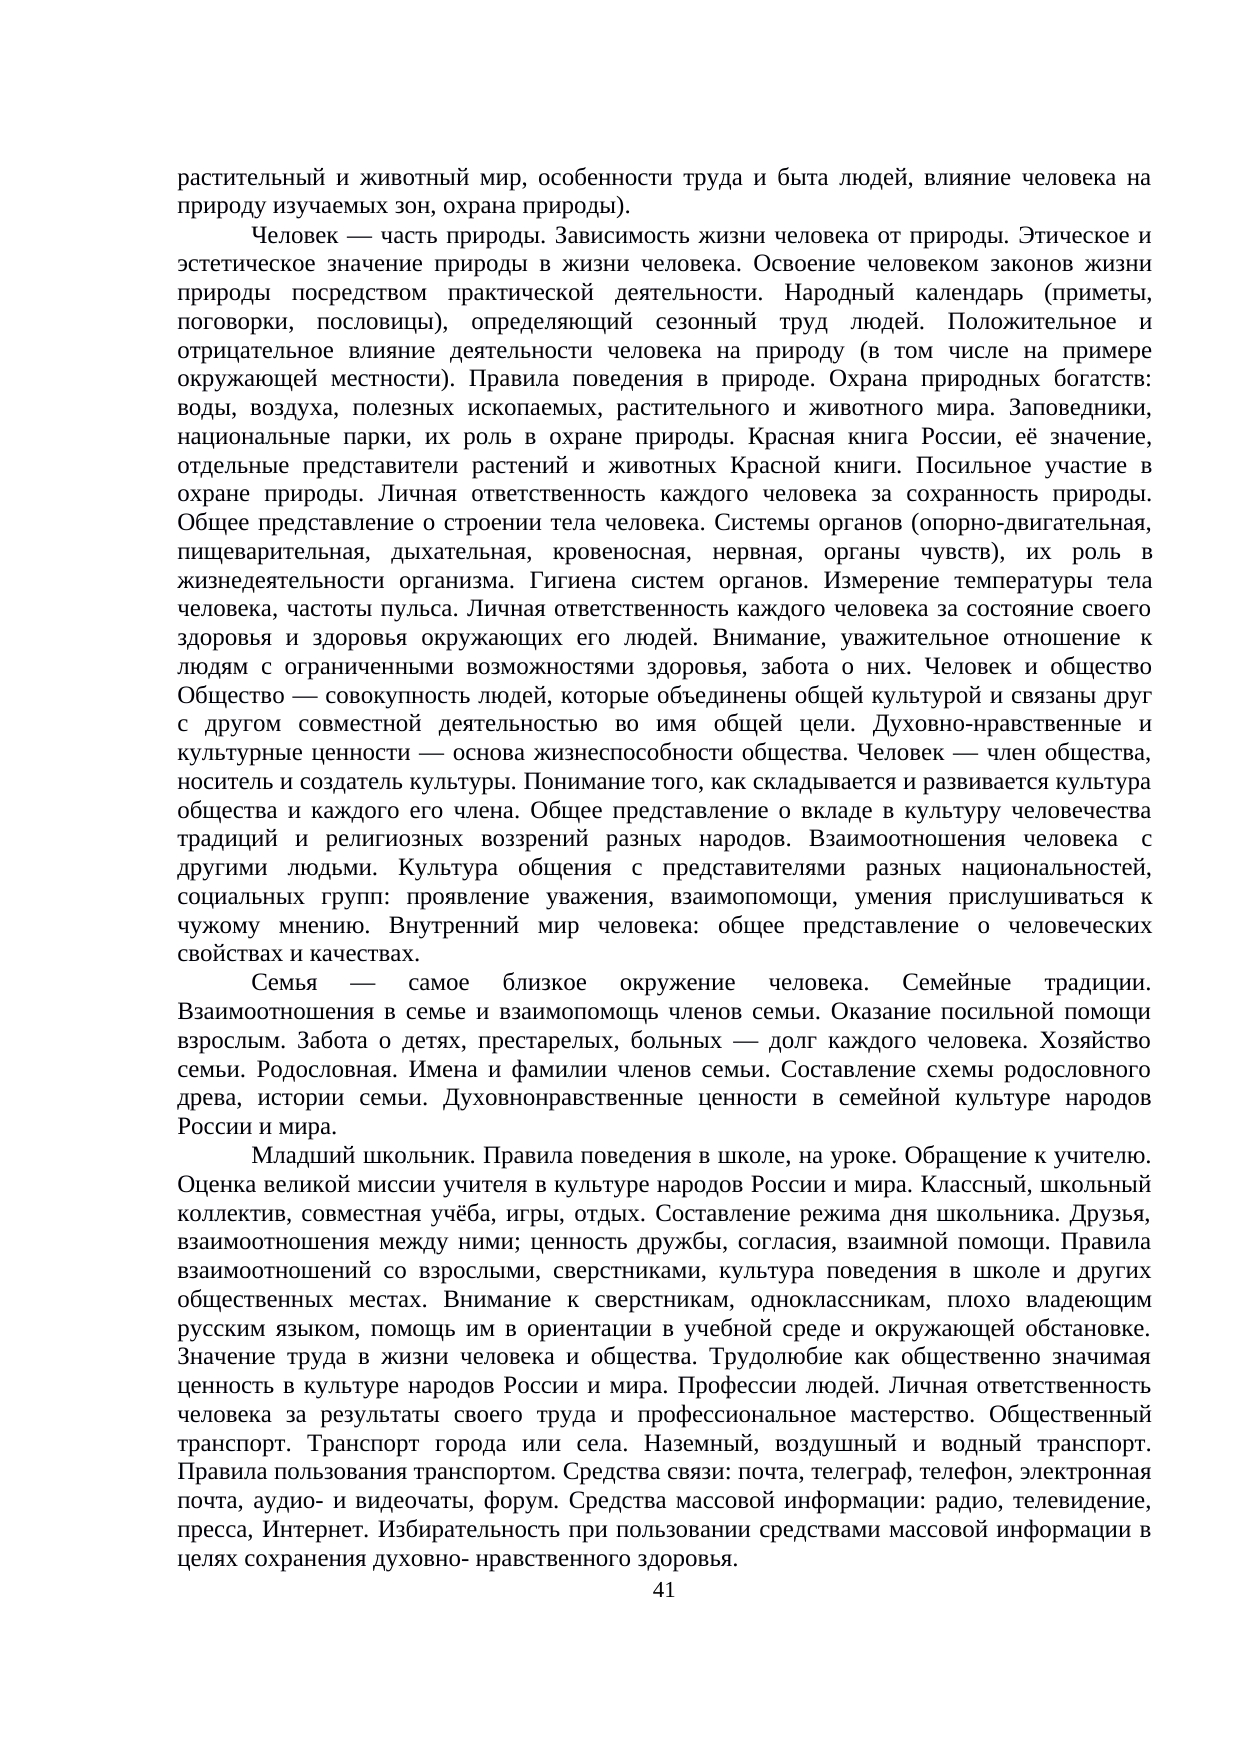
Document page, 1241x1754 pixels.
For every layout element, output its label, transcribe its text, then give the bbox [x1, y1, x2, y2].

text Семья — самое близкое окружение человека. Семейные традиции. Взаимоотношения в семье и взаимопомощь членов семьи. Оказание посильной помощи взрослым. Забота о детях, престарелых, больных — долг каждого человека. Хозяйство семьи. Родословная. Имена и фамилии членов семьи. Составление схемы родословного древа, истории семьи. Духовнонравственные ценности в семейной культуре народов России и мира. [177, 967, 1152, 1140]
text Младший школьник. Правила поведения в школе, на уроке. Обращение к учителю. Оценка великой миссии учителя в культуре народов России и мира. Классный, школьный коллектив, совместная учёба, игры, отдых. Составление режима дня школьника. Друзья, взаимоотношения между ними; ценность дружбы, согласия, взаимной помощи. Правила взаимоотношений со взрослыми, сверстниками, культура поведения в школе и других общественных местах. Внимание к сверстникам, одноклассникам, плохо владеющим русским языком, помощь им в ориентации в учебной среде и окружающей обстановке. Значение труда в жизни человека и общества. Трудолюбие как общественно значимая ценность в культуре народов России и мира. Профессии людей. Личная ответственность человека за результаты своего труда и профессиональное мастерство. Общественный транспорт. Транспорт города или села. Наземный, воздушный и водный транспорт. Правила пользования транспортом. Средства связи: почта, телеграф, телефон, электронная почта, аудио- и видеочаты, форум. Средства массовой информации: радио, телевидение, пресса, Интернет. Избирательность при пользовании средствами массовой информации в целях сохранения духовно- нравственного здоровья. [177, 1140, 1152, 1571]
text растительный и животный мир, особенности труда и быта людей, влияние человека на природу изучаемых зон, охрана природы). [177, 163, 1152, 219]
text Человек — часть природы. Зависимость жизни человека от природы. Этическое и эстетическое значение природы в жизни человека. Освоение человеком законов жизни природы посредством практической деятельности. Народный календарь (приметы, поговорки, пословицы), определяющий сезонный труд людей. Положительное и отрицательное влияние деятельности человека на природу (в том числе на примере окружающей местности). Правила поведения в природе. Охрана природных богатств: воды, воздуха, полезных ископаемых, растительного и животного мира. Заповедники, национальные парки, их роль в охране природы. Красная книга России, её значение, отдельные представители растений и животных Красной книги. Посильное участие в охране природы. Личная ответственность каждого человека за сохранность природы. Общее представление о строении тела человека. Системы органов (опорно-двигательная, пищеварительная, дыхательная, кровеносная, нервная, органы чувств), их роль в жизнедеятельности организма. Гигиена систем органов. Измерение температуры тела человека, частоты пульса. Личная ответственность каждого человека за состояние своего здоровья и здоровья окружающих его людей. Внимание, уважительное отношение к людям с ограниченными возможностями здоровья, забота о них. Человек и общество Общество — совокупность людей, которые объединены общей культурой и связаны друг с другом совместной деятельностью во имя общей цели. Духовно-нравственные и культурные ценности — основа жизнеспособности общества. Человек — член общества, носитель и создатель культуры. Понимание того, как складывается и развивается культура общества и каждого его члена. Общее представление о вкладе в культуру человечества традиций и религиозных воззрений разных народов. Взаимоотношения человека с другими людьми. Культура общения с представителями разных национальностей, социальных групп: проявление уважения, взаимопомощи, умения прислушиваться к чужому мнению. Внутренний мир человека: общее представление о человеческих свойствах и качествах. [177, 220, 1153, 967]
